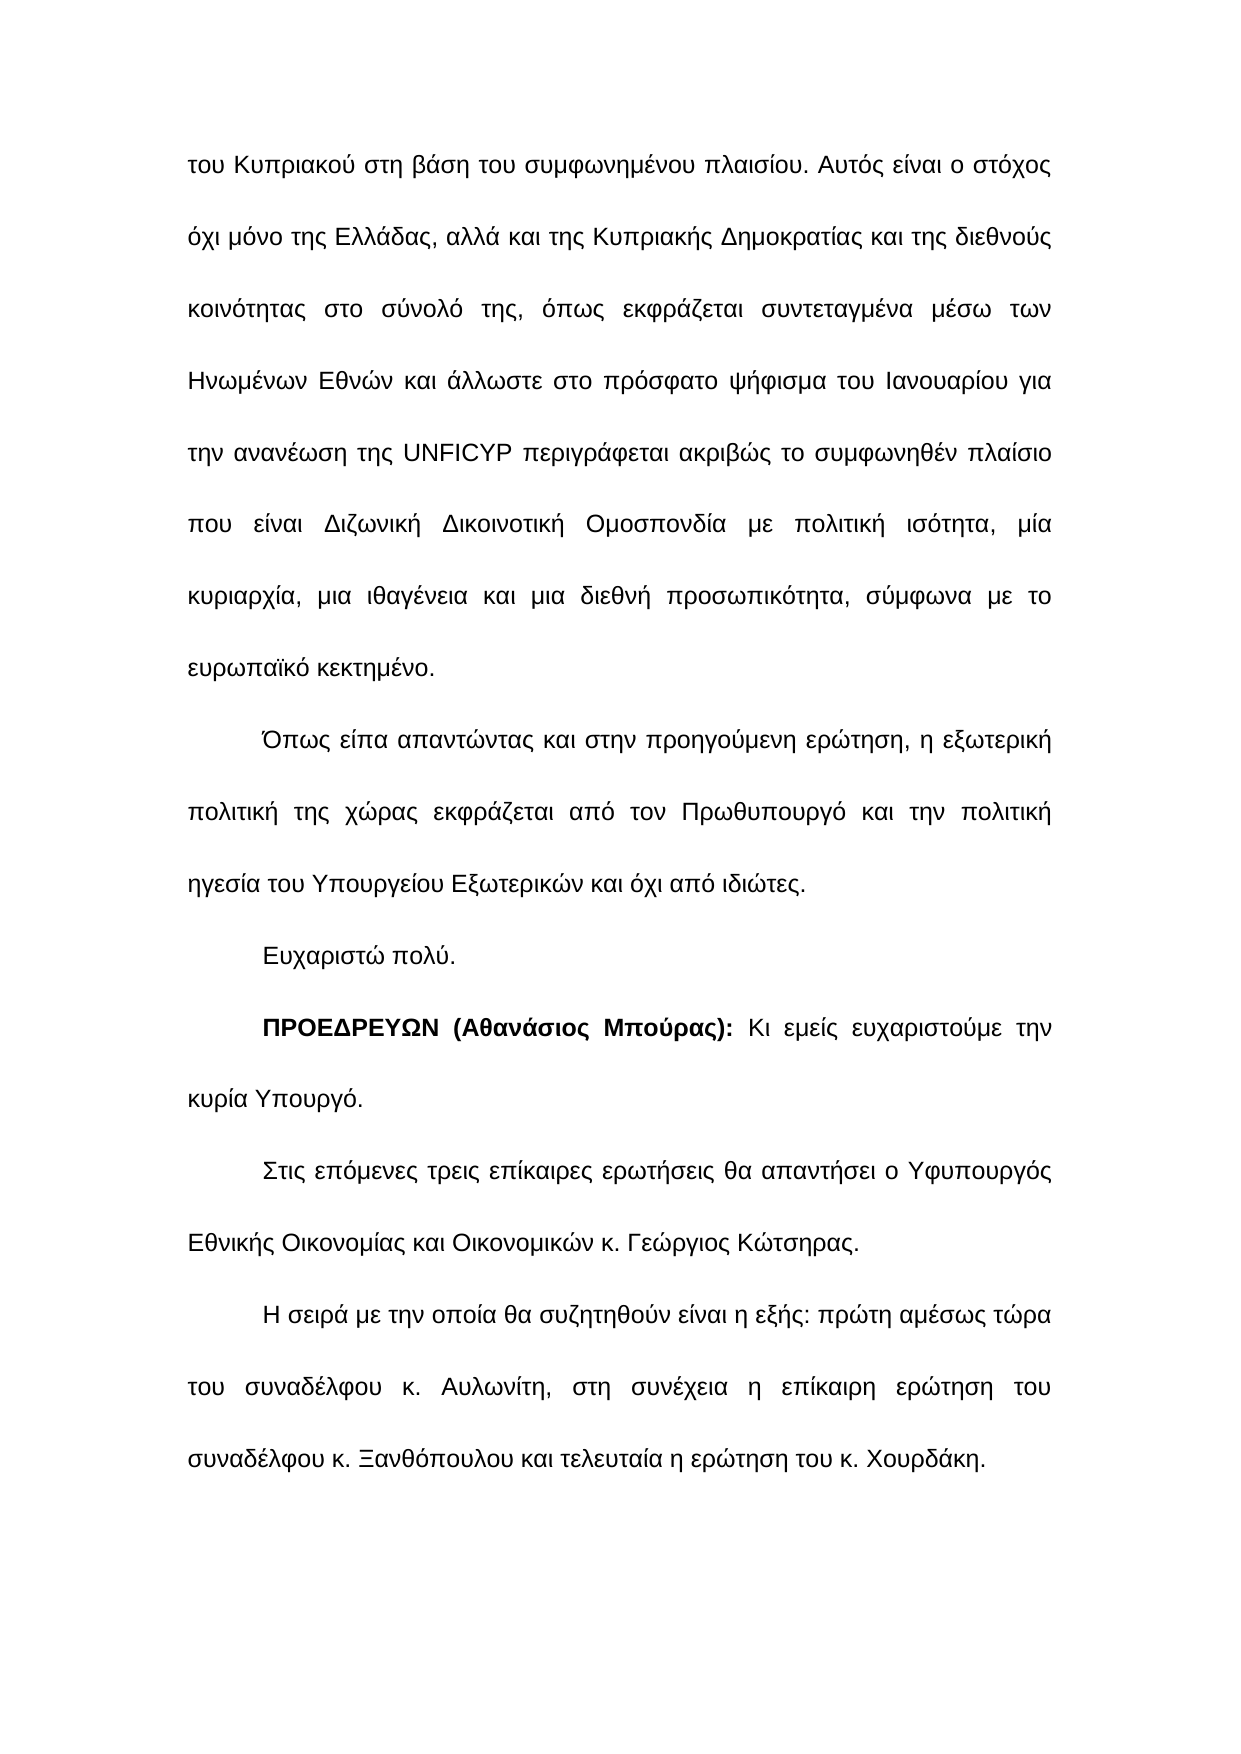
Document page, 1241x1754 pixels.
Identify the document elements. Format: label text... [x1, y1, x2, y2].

text ΠΡΟΕΔΡΕΥΩΝ (Αθανάσιος Μπούρας): Κι εμείς ευχαριστούμε την κυρία Υπουργό. [187, 1012, 1053, 1113]
text Στις επόμενες τρεις επίκαιρες ερωτήσεις θα απαντήσει ο Υφυπουργός Εθνικής Οικονομίας και Οικονομικών κ. Γεώργιος Κώτσηρας. [187, 1156, 1053, 1257]
text Η σειρά με την οποία θα συζητηθούν είναι η εξής: πρώτη αμέσως τώρα του συναδέλφου κ. Αυλωνίτη, στη συνέχεια η επίκαιρη ερώτηση του συναδέλφου κ. Ξανθόπουλου και τελευταία η ερώτηση του κ. Χουρδάκη. [187, 1300, 1053, 1472]
text Ευχαριστώ πολύ. [187, 941, 1053, 969]
text Όπως είπα απαντώντας και στην προηγούμενη ερώτηση, η εξωτερική πολιτική της χώρας εκφράζεται από τον Πρωθυπουργό και την πολιτική ηγεσία του Υπουργείου Εξωτερικών και όχι από ιδιώτες. [187, 725, 1053, 897]
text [187, 150, 1053, 682]
